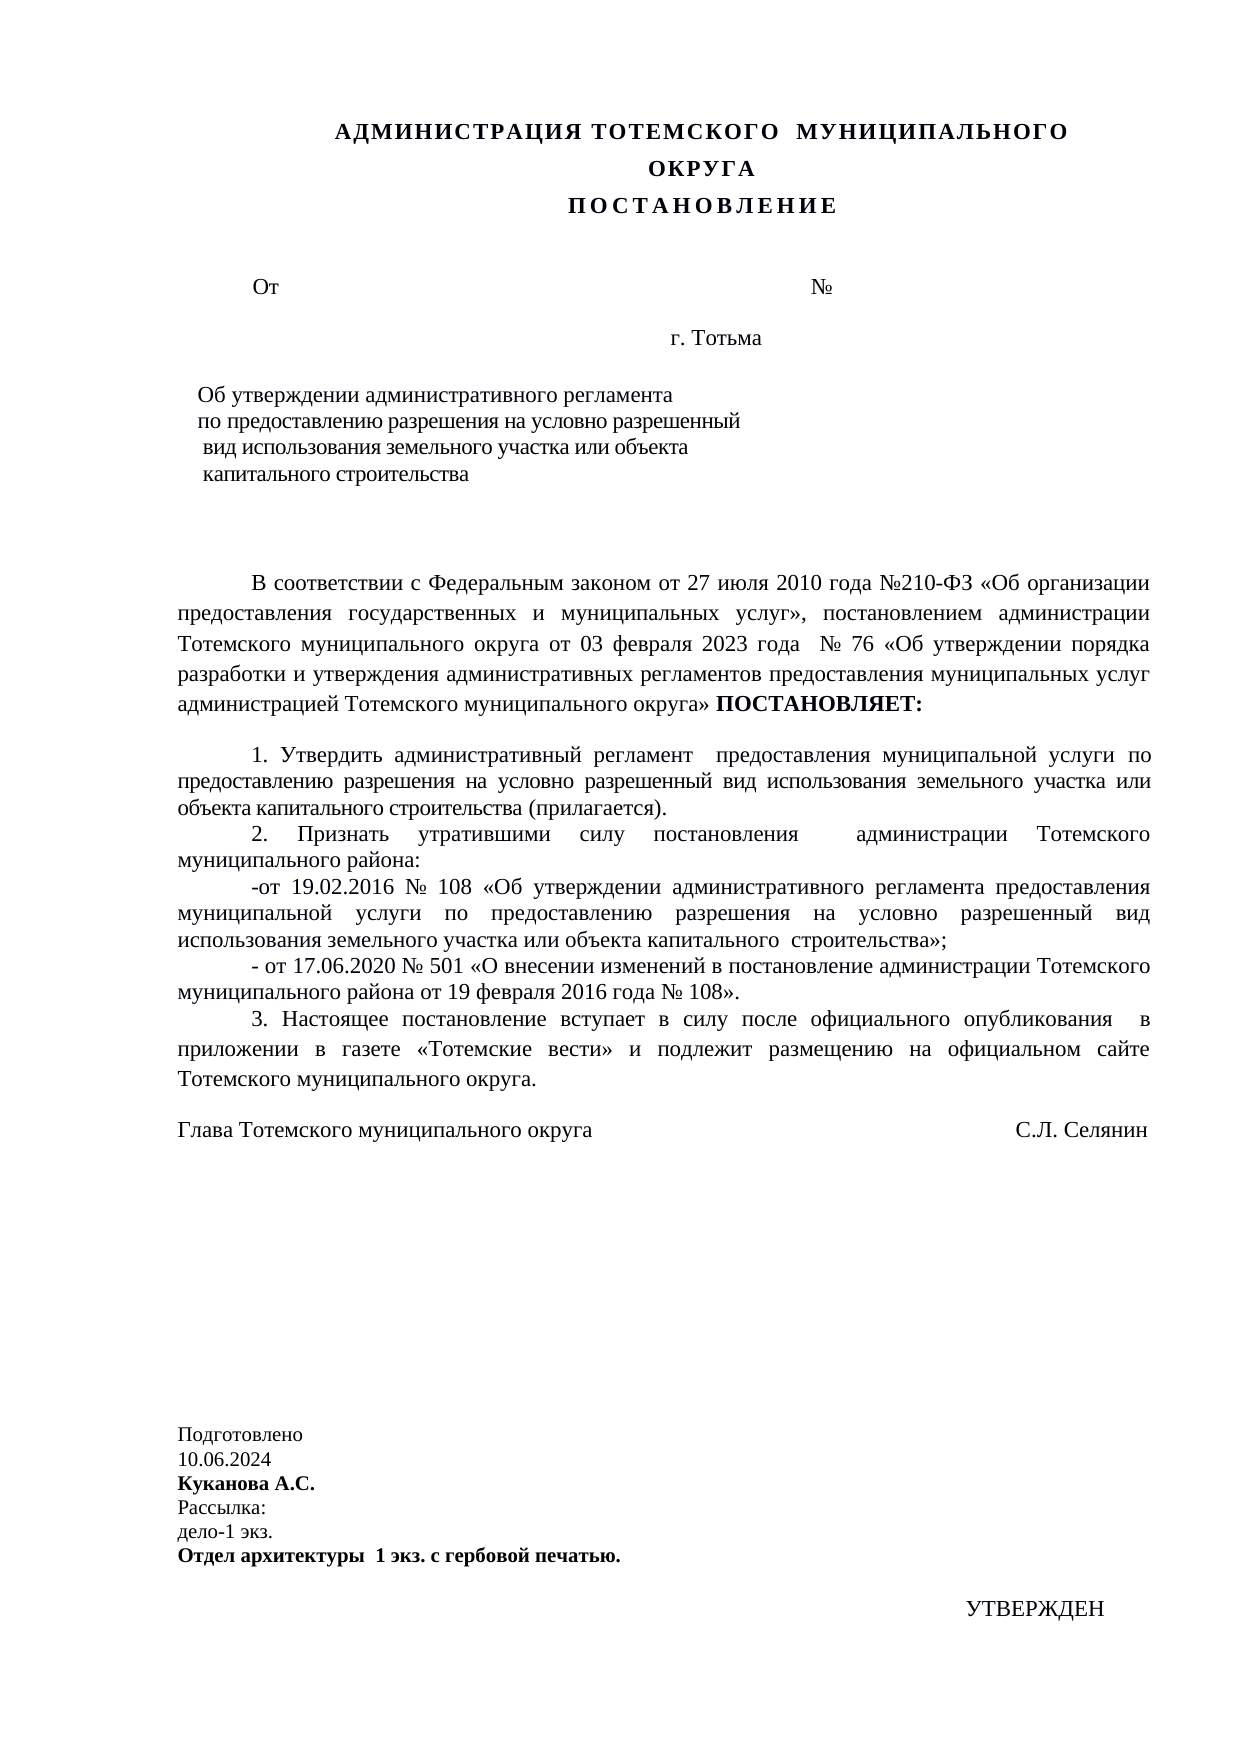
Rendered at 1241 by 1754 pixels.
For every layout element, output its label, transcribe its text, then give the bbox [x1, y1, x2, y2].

title 2. Признать утратившими силу постановления администрации Тотемского муниципального района: [177, 820, 1152, 873]
title Рассылка: [177, 1494, 1152, 1519]
text 3. Настоящее постановление вступает в силу после официального опубликования в приложении в газете «Тотемские вести» и подлежит размещению на официальном сайте Тотемского муниципального округа. [177, 1005, 1152, 1091]
title - от 17.06.2020 № 501 «О внесении изменений в постановление администрации Тотемского муниципального района от 19 февраля 2016 года № 108». [177, 952, 1152, 1005]
title дело-1 экз. [177, 1519, 1152, 1543]
text УТВЕРЖДЕН [177, 1595, 1104, 1621]
text Глава Тотемского муниципального округа С.Л. Селянин [177, 1116, 1152, 1142]
text От № [177, 273, 1152, 299]
title -от 19.02.2016 № 108 «Об утверждении административного регламента предоставления муниципальной услуги по предоставлению разрешения на условно разрешенный вид использования земельного участка или объекта капитального строительства»; [177, 873, 1152, 952]
title Куканова А.С. [177, 1471, 1152, 1494]
table_header Об утверждении административного регламента по предоставлению разрешения на условно разрешенный вид использования земельного участка или объекта капитального строительства [192, 375, 1240, 518]
title 1. Утвердить административный регламент предоставления муниципальной услуги по предоставлению разрешения на условно разрешенный вид использования земельного участка или объекта капитального строительства (прилагается). [177, 741, 1152, 820]
text г. Тотьма [177, 324, 1152, 350]
subtitle АДМИНИСТРАЦИЯ ТОТЕМСКОГО МУНИЦИПАЛЬНОГО [177, 118, 1152, 144]
text В соответствии с Федеральным законом от 27 июля 2010 года №210-ФЗ «Об организации предоставления государственных и муниципальных услуг», постановлением администрации Тотемского муниципального округа от 03 февраля 2023 года № 76 «Об утверждении порядка разработки и утверждения административных регламентов предоставления муниципальных услуг администрацией Тотемского муниципального округа» ПОСТАНОВЛЯЕТ: [177, 569, 1152, 716]
title 10.06.2024 [177, 1446, 1152, 1471]
title Отдел архитектуры 1 экз. с гербовой печатью. [177, 1543, 1152, 1567]
subtitle ОКРУГА [177, 155, 1152, 181]
text ПОСТАНОВЛЕНИЕ [177, 192, 1152, 218]
title Подготовлено [177, 1422, 1152, 1446]
